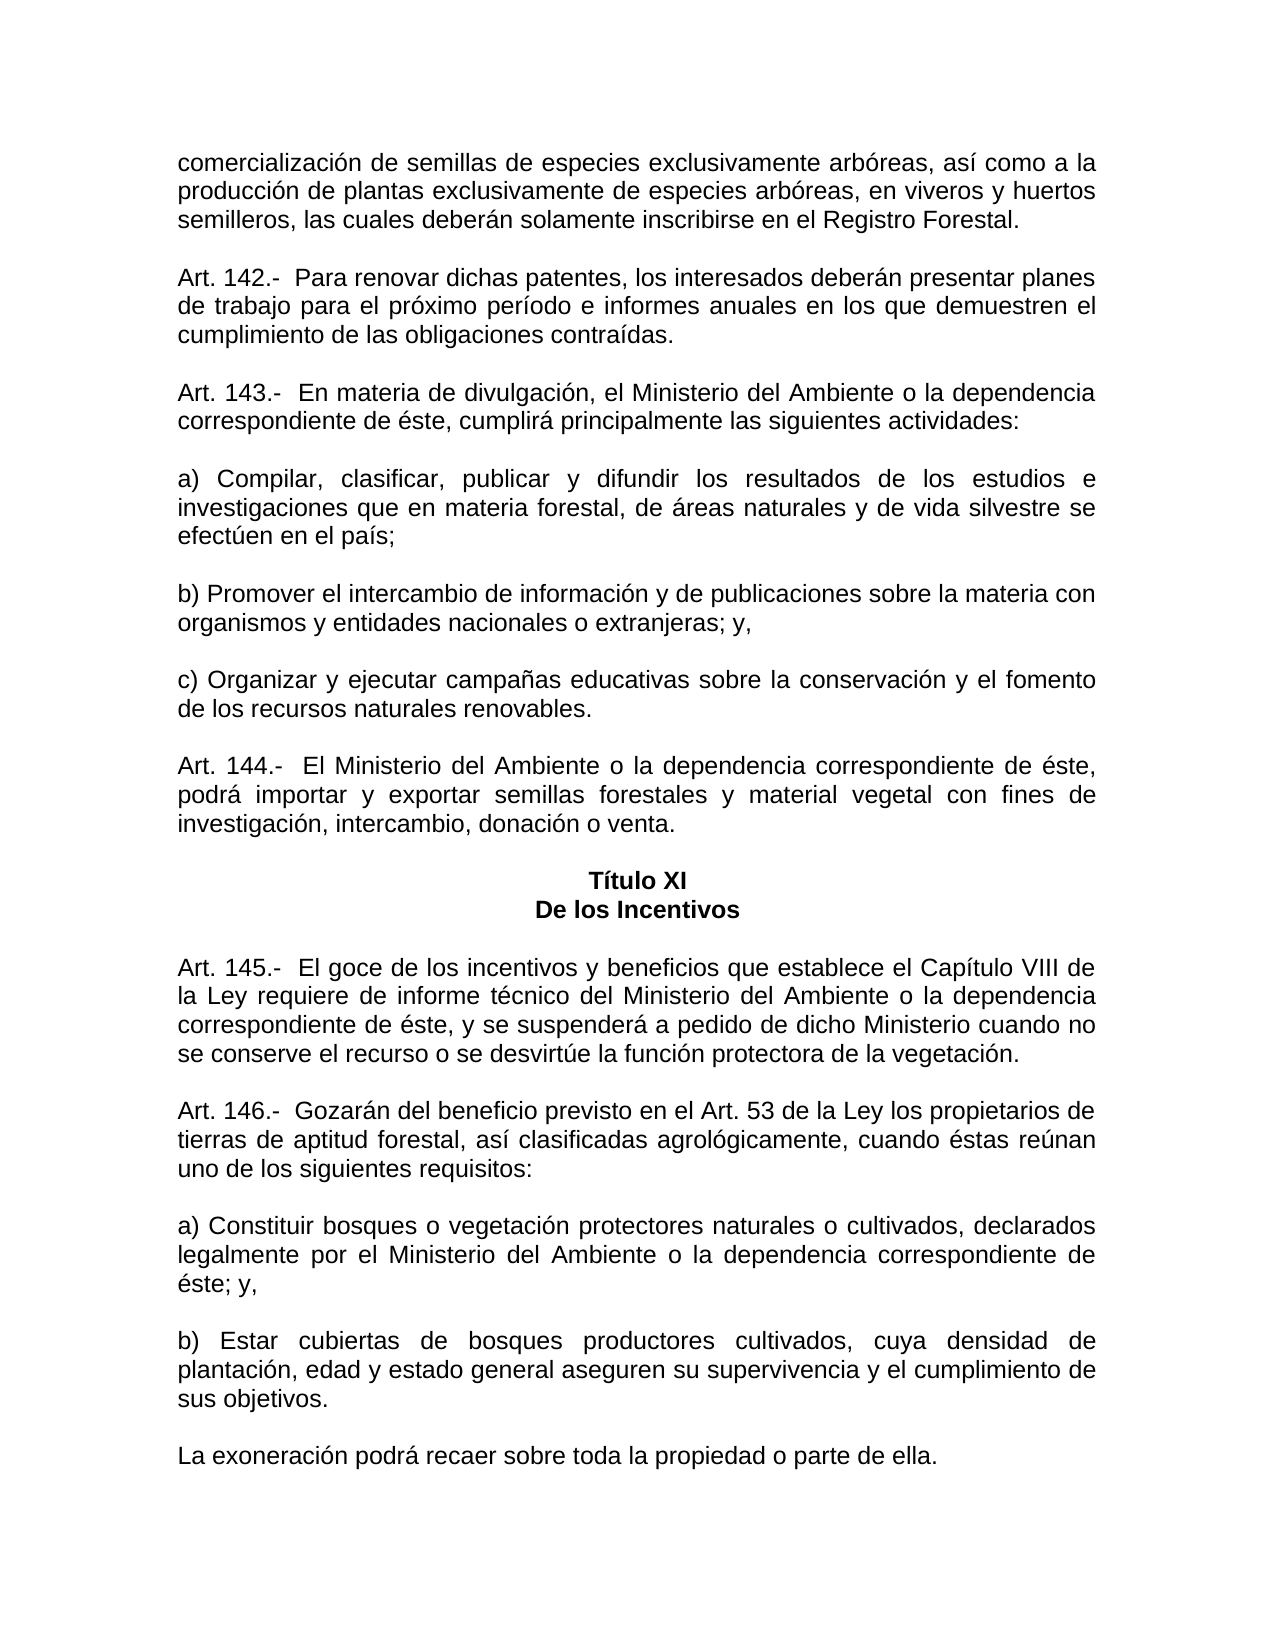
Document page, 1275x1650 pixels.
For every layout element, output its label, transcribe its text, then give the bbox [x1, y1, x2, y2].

text b) Promover el intercambio de información y de publicaciones sobre la materia con organismos y entidades nacionales o extranjeras; y, [177, 579, 1098, 636]
text Art. 142.- Para renovar dichas patentes, los interesados deberán presentar planes de trabajo para el próximo período e informes anuales en los que demuestren el cumplimiento de las obligaciones contraídas. [177, 263, 1098, 349]
text a) Constituir bosques o vegetación protectores naturales o cultivados, declarados legalmente por el Ministerio del Ambiente o la dependencia correspondiente de éste; y, [177, 1211, 1098, 1298]
text Art. 144.- El Ministerio del Ambiente o la dependencia correspondiente de éste, podrá importar y exportar semillas forestales y material vegetal con fines de investigación, intercambio, donación o venta. [177, 751, 1098, 838]
text c) Organizar y ejecutar campañas educativas sobre la conservación y el fomento de los recursos naturales renovables. [177, 665, 1098, 723]
text b) Estar cubiertas de bosques productores cultivados, cuya densidad de plantación, edad y estado general aseguren su supervivencia y el cumplimiento de sus objetivos. [177, 1326, 1098, 1413]
text a) Compilar, clasificar, publicar y difundir los resultados de los estudios e investigaciones que en materia forestal, de áreas naturales y de vida silvestre se efectúen en el país; [177, 464, 1098, 550]
text Art. 143.- En materia de divulgación, el Ministerio del Ambiente o la dependencia correspondiente de éste, cumplirá principalmente las siguientes actividades: [177, 378, 1098, 435]
text De los Incentivos [177, 895, 1098, 924]
text Art. 146.- Gozarán del beneficio previsto en el Art. 53 de la Ley los propietarios de tierras de aptitud forestal, así clasificadas agrológicamente, cuando éstas reúnan uno de los siguientes requisitos: [177, 1096, 1098, 1183]
text Art. 145.- El goce de los incentivos y beneficios que establece el Capítulo VIII de la Ley requiere de informe técnico del Ministerio del Ambiente o la dependencia correspondiente de éste, y se suspenderá a pedido de dicho Ministerio cuando no se conserve el recurso o se desvirtúe la función protectora de la vegetación. [177, 953, 1098, 1068]
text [177, 148, 1098, 234]
text La exoneración podrá recaer sobre toda la propiedad o parte de ella. [177, 1441, 1098, 1470]
text Título XI [177, 866, 1098, 895]
